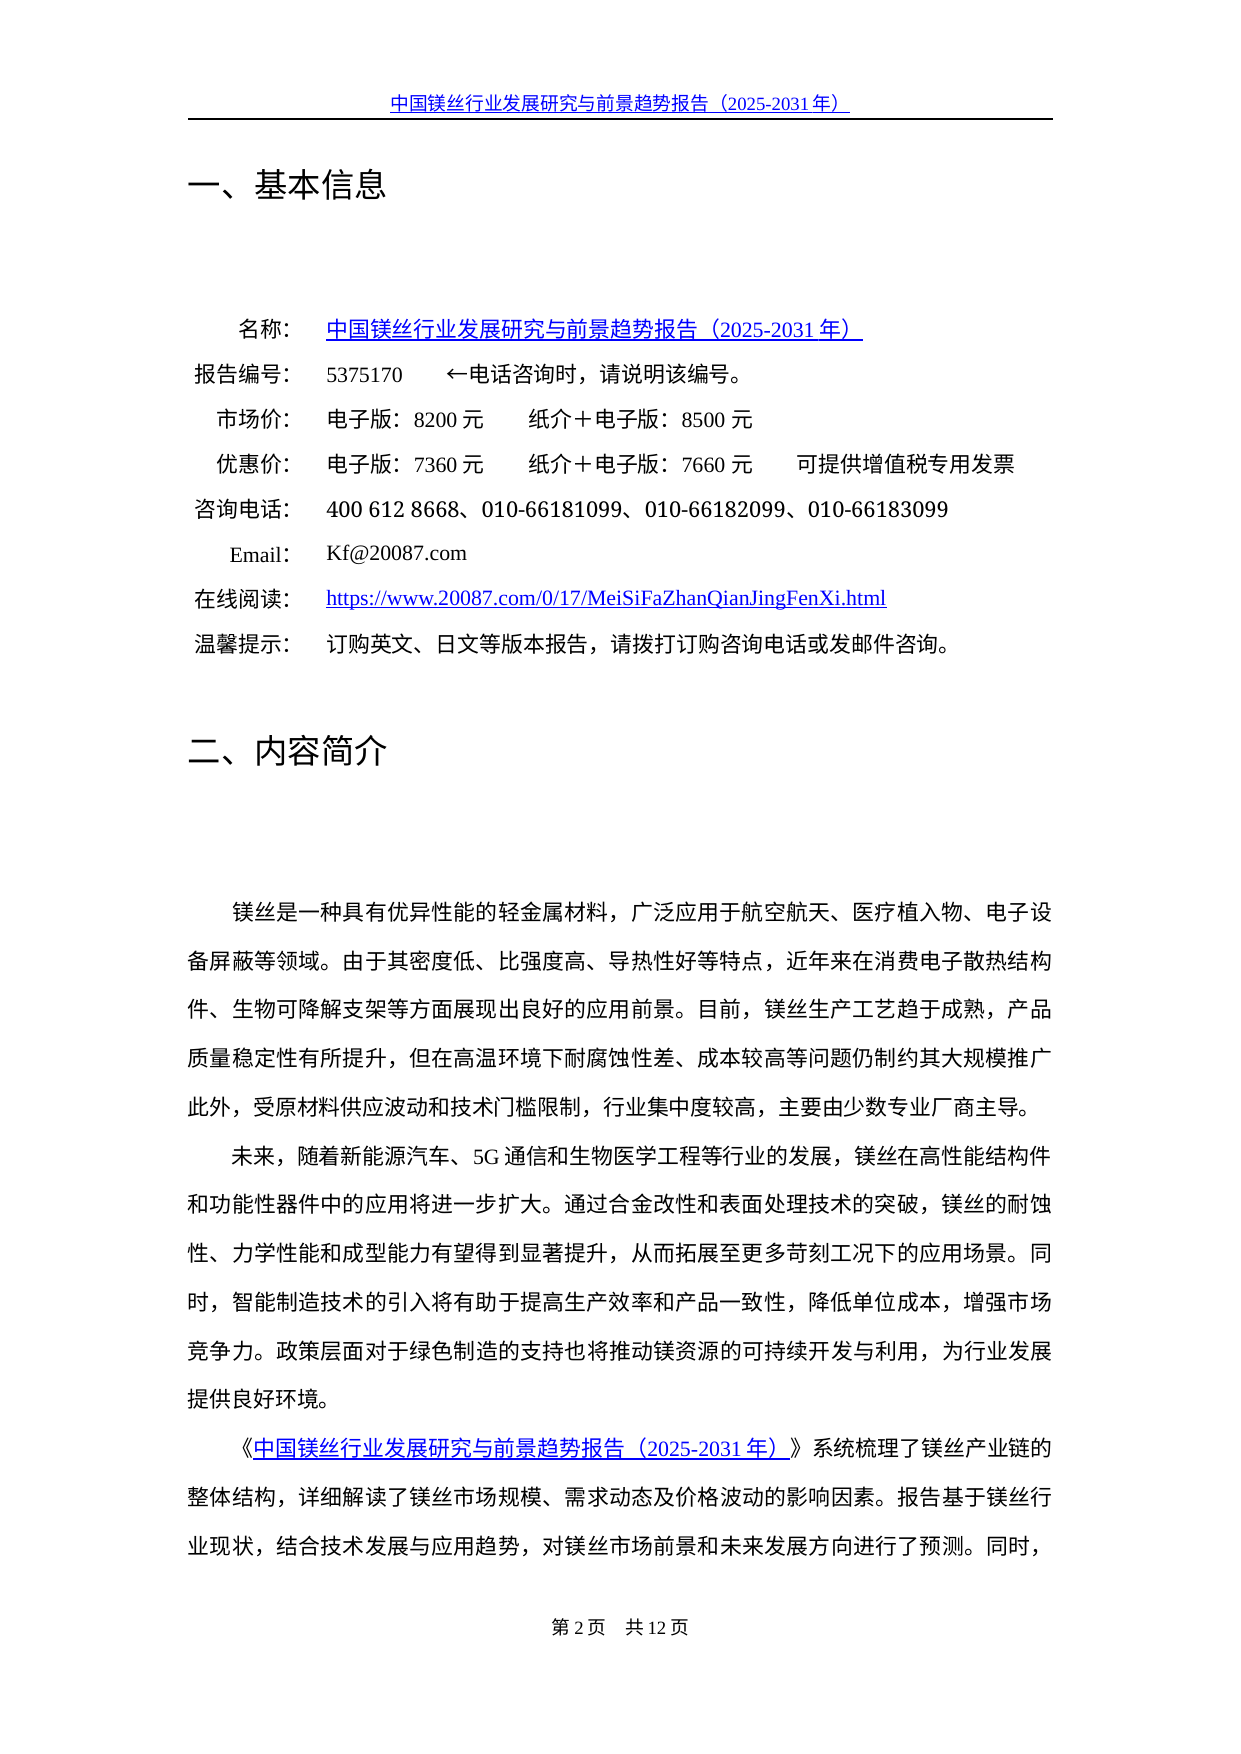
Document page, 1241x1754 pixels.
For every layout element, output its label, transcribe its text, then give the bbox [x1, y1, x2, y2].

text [187, 894, 1053, 1561]
table_cell 电子版：7360 元 纸介＋电子版：7660 元 可提供增值税专用发票 [315, 447, 1073, 492]
title 一、基本信息 [187, 150, 1053, 215]
table_cell 市场价： [167, 402, 315, 447]
table_header 名称： [167, 312, 315, 357]
table_cell Kf@20087.com [315, 537, 1073, 582]
title 二、内容简介 [187, 717, 1053, 782]
table_cell 优惠价： [167, 447, 315, 492]
table_cell 5375170 ←电话咨询时，请说明该编号。 [315, 357, 1073, 402]
table_cell Email： [167, 537, 315, 582]
table_cell 报告编号： [167, 357, 315, 402]
table_cell 400 612 8668、010-66181099、010-66182099、010-66183099 [315, 492, 1073, 537]
table_cell 在线阅读： [167, 582, 315, 627]
table_cell 订购英文、日文等版本报告，请拨打订购咨询电话或发邮件咨询。 [315, 627, 1073, 672]
table_cell 咨询电话： [167, 492, 315, 537]
table_cell 温馨提示： [167, 627, 315, 672]
table_header 中国镁丝行业发展研究与前景趋势报告（2025-2031年） [315, 312, 1073, 357]
table_cell [315, 582, 1073, 627]
table_cell 电子版：8200 元 纸介＋电子版：8500 元 [315, 402, 1073, 447]
